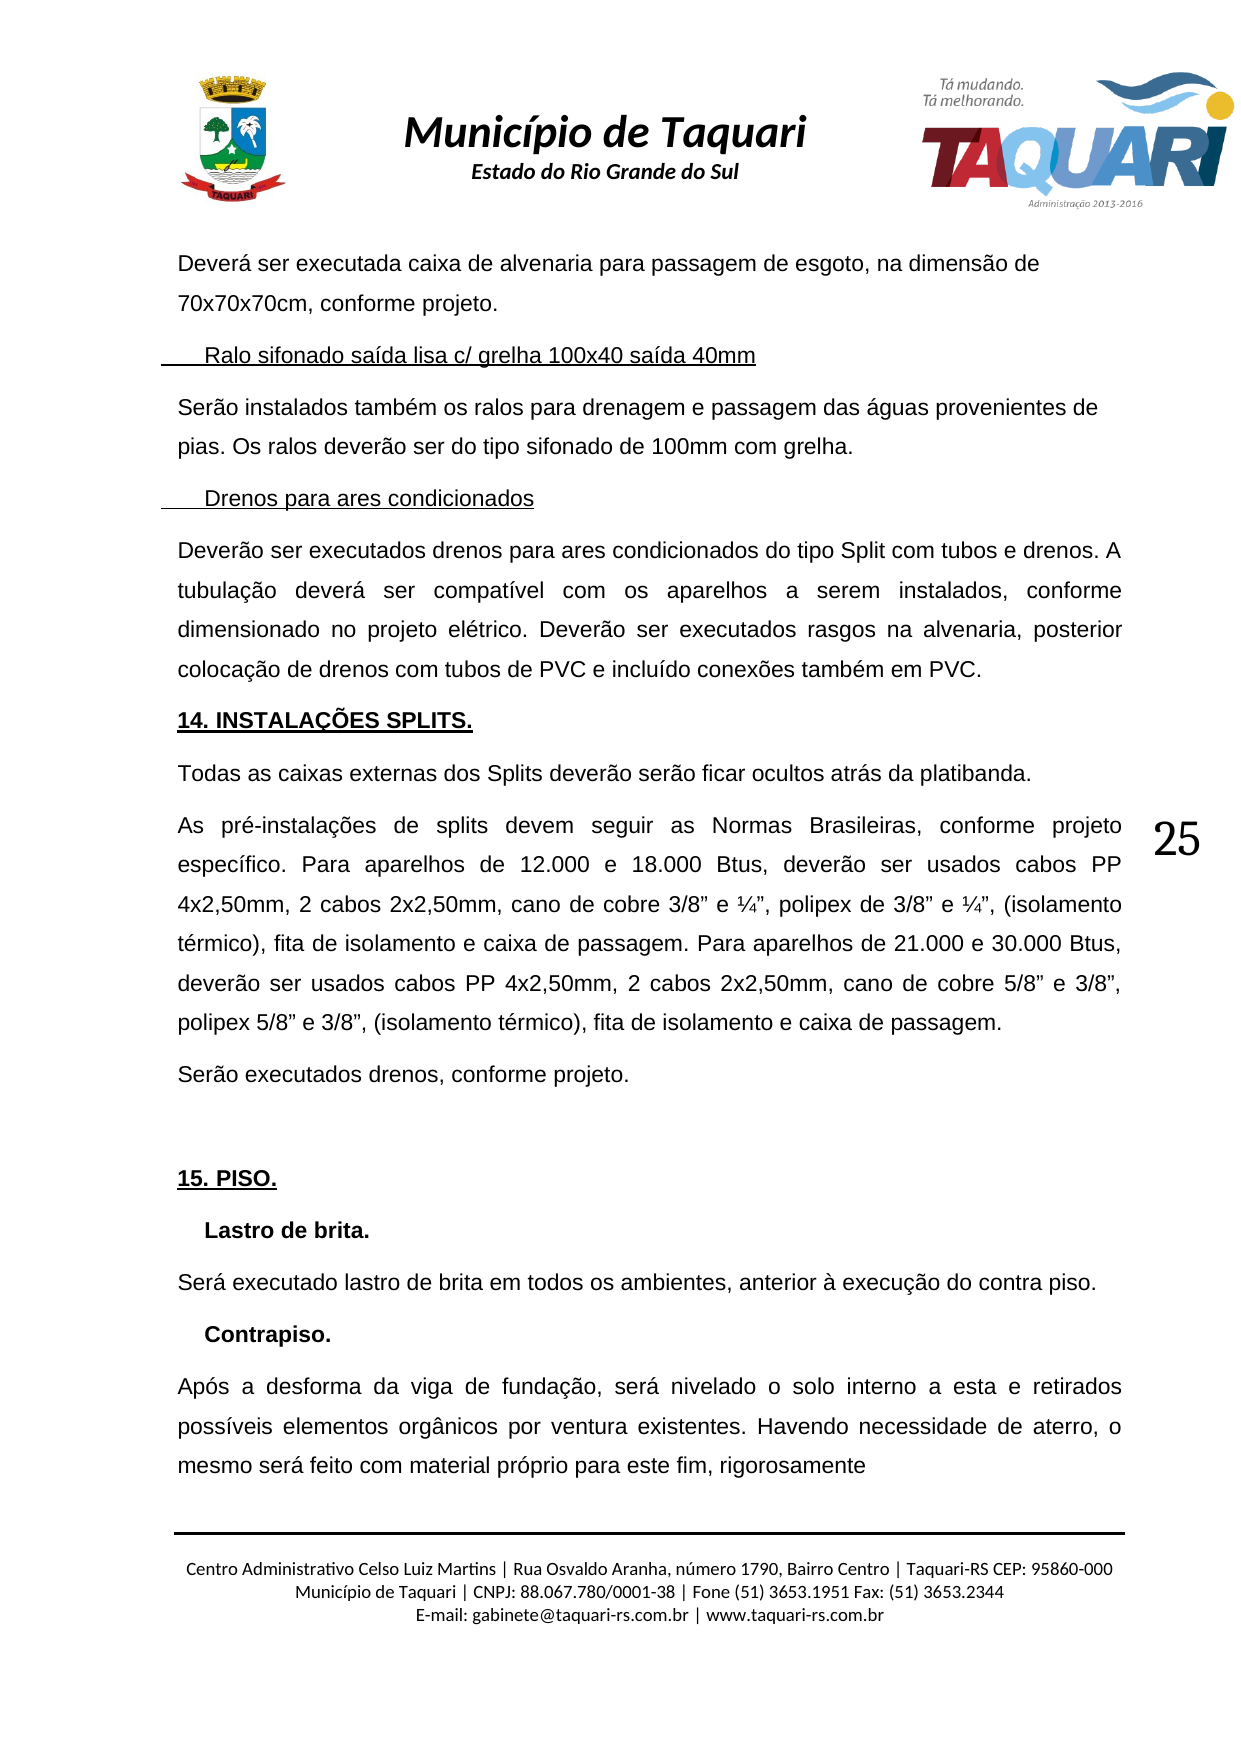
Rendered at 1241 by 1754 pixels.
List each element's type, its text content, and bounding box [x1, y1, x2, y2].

list INSTALAÇÕES SPLITS. [177, 707, 1219, 733]
list Drenos para ares condicionados [161, 485, 1219, 512]
text Serão executados drenos, conforme projeto. [177, 1061, 1219, 1087]
text Serão instalados também os ralos para drenagem e passagem das águas provenientes de pias. Os ralos deverão ser do tipo sifonado de 100mm com grelha. [177, 394, 1125, 460]
text As pré-instalações de splits devem seguir as Normas Brasileiras, conforme projeto específico. Para aparelhos de 12.000 e 18.000 Btus, deverão ser usados cabos PP 4x2,50mm, 2 cabos 2x2,50mm, cano de cobre 3/8” e ¼”, polipex de 3/8” e ¼”, (isolamento térmico), fita de isolamento e caixa de passagem. Para aparelhos de 21.000 e 30.000 Btus, deverão ser usados cabos PP 4x2,50mm, 2 cabos 2x2,50mm, cano de cobre 5/8” e 3/8”, polipex 5/8” e 3/8”, (isolamento térmico), fita de isolamento e caixa de passagem. [177, 812, 1123, 1036]
text Deverão ser executados drenos para ares condicionados do tipo Split com tubos e drenos. A tubulação deverá ser compatível com os aparelhos a serem instalados, conforme dimensionado no projeto elétrico. Deverão ser executados rasgos na alvenaria, posterior colocação de drenos com tubos de PVC e incluído conexões também em PVC. [177, 537, 1123, 682]
text Após a desforma da viga de fundação, será nivelado o solo interno a esta e retirados possíveis elementos orgânicos por ventura existentes. Havendo necessidade de aterro, o mesmo será feito com material próprio para este fim, rigorosamente [177, 1373, 1123, 1479]
picture [177, 73, 287, 204]
picture [913, 62, 1237, 220]
list PISO. [177, 1165, 1219, 1191]
text Será executado lastro de brita em todos os ambientes, anterior à execução do contra piso. [177, 1269, 1219, 1296]
subtitle Contrapiso. [167, 1321, 1219, 1347]
text Deverá ser executada caixa de alvenaria para passagem de esgoto, na dimensão de 70x70x70cm, conforme projeto. [177, 250, 1125, 316]
list Ralo sifonado saída lisa c/ grelha 100x40 saída 40mm [161, 342, 1219, 368]
text Todas as caixas externas dos Splits deverão serão ficar ocultos atrás da platibanda. [177, 759, 1219, 786]
list Lastro de brita. [167, 1217, 1219, 1243]
